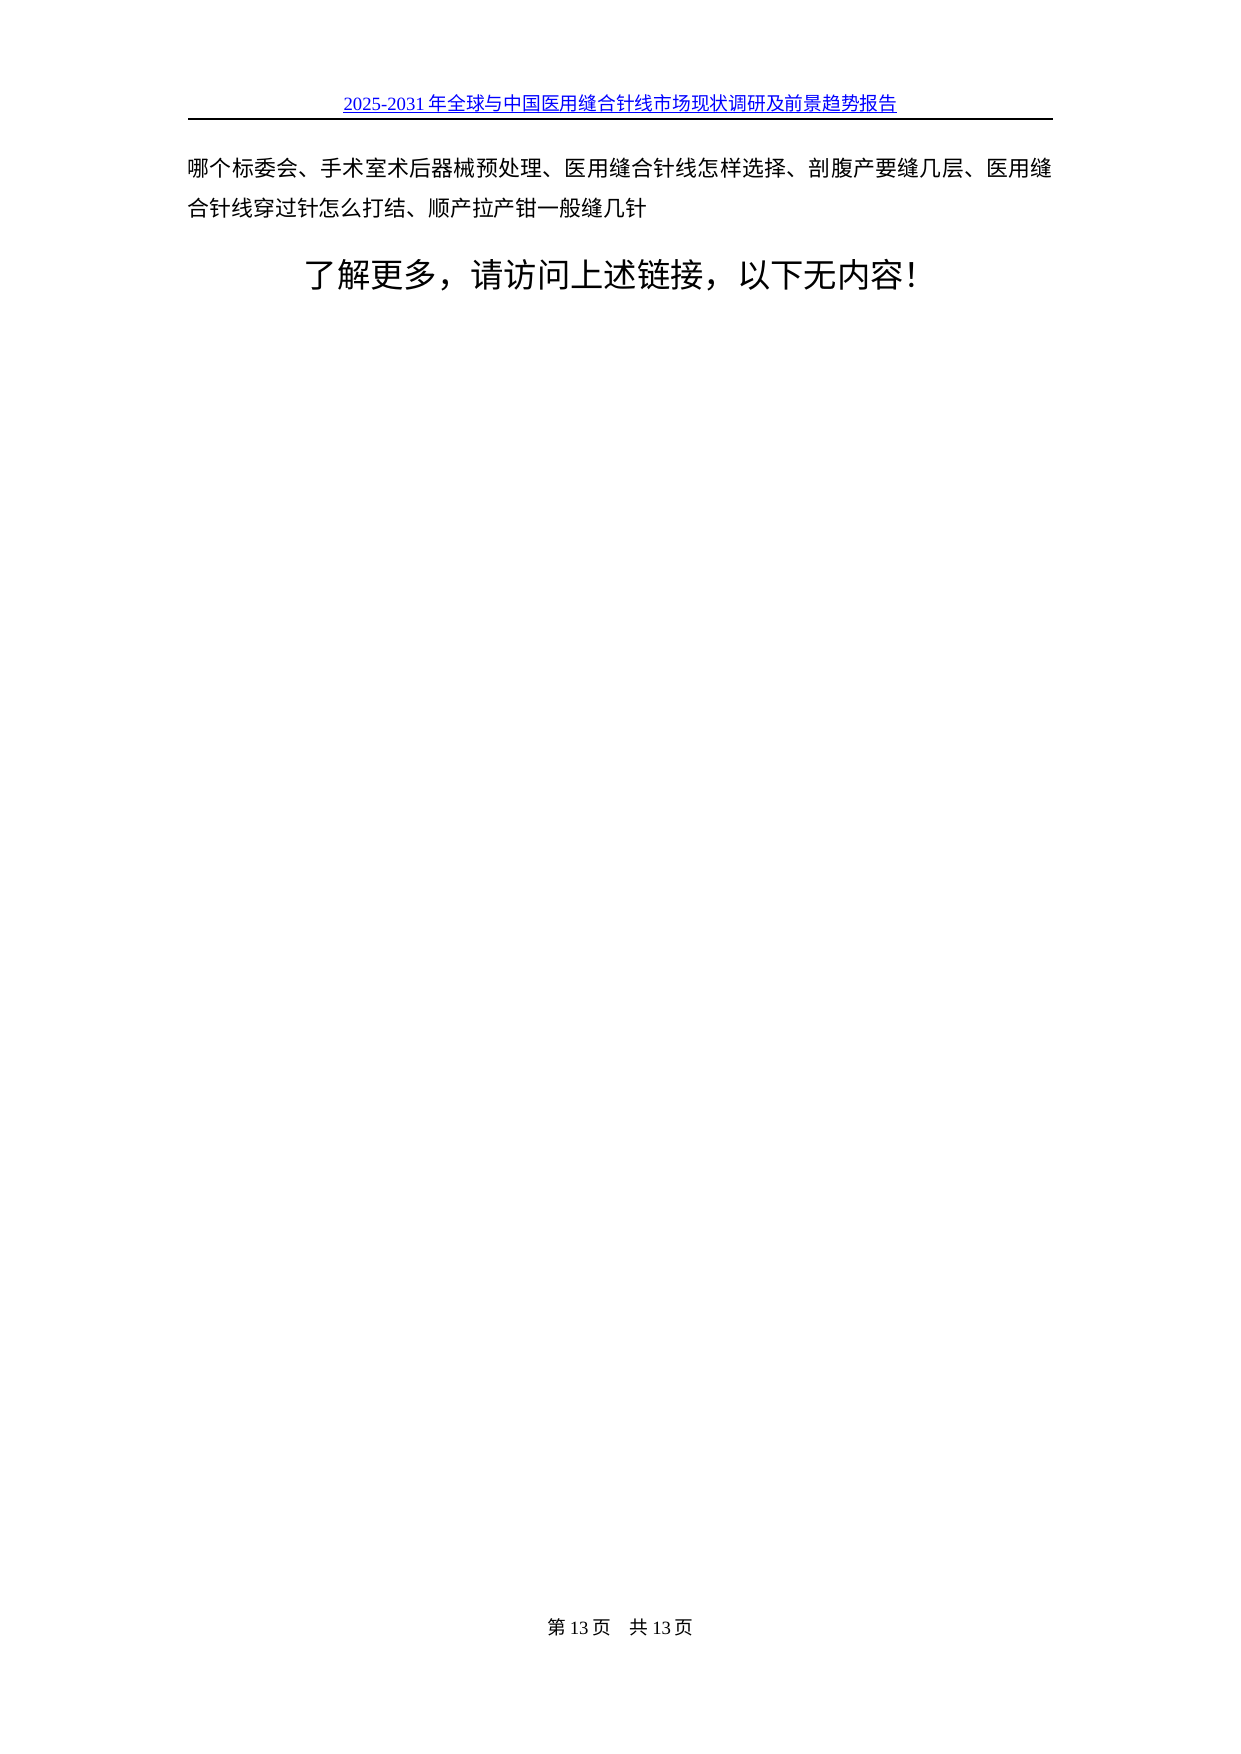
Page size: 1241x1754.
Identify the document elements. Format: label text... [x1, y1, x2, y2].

title 了解更多，请访问上述链接，以下无内容！ [187, 241, 1053, 306]
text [187, 150, 1053, 223]
